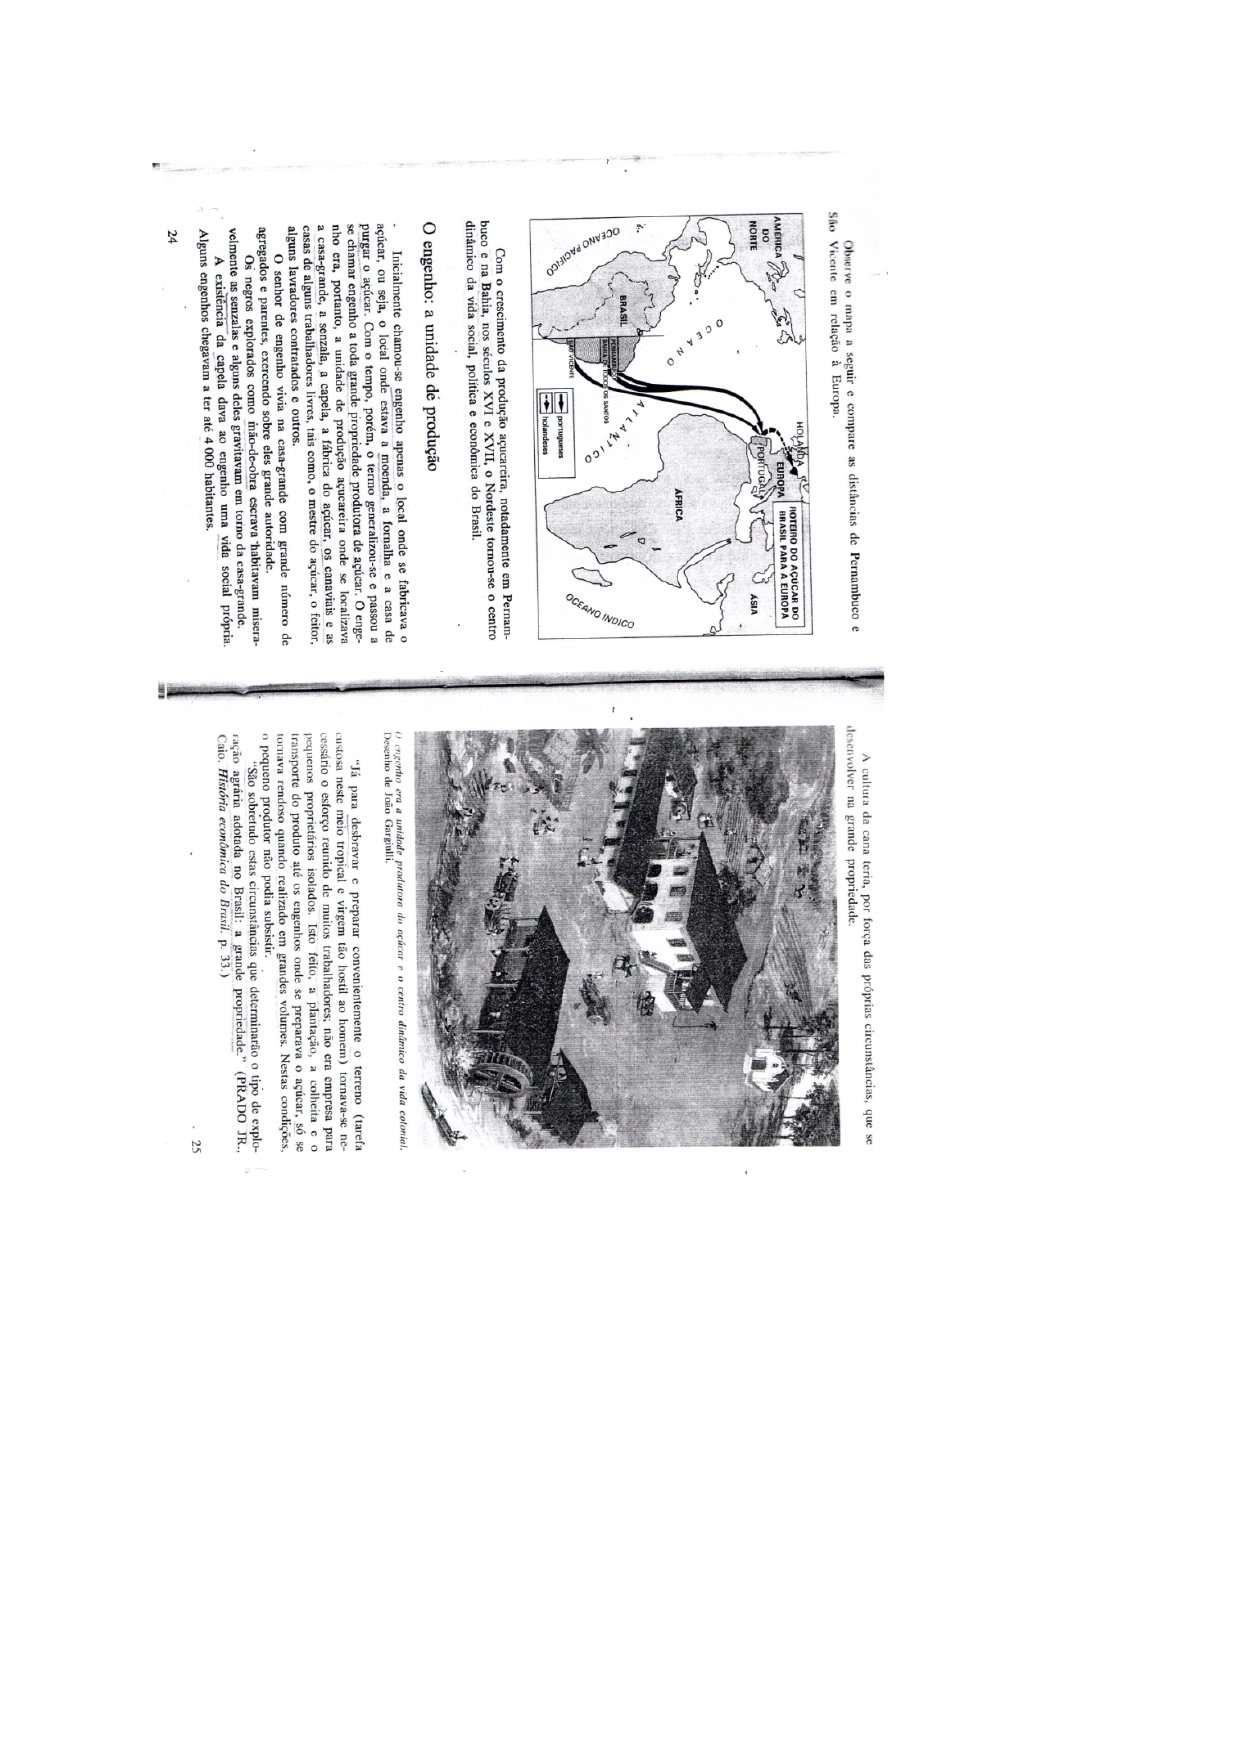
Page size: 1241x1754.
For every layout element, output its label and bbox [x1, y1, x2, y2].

picture [148, 149, 892, 1191]
